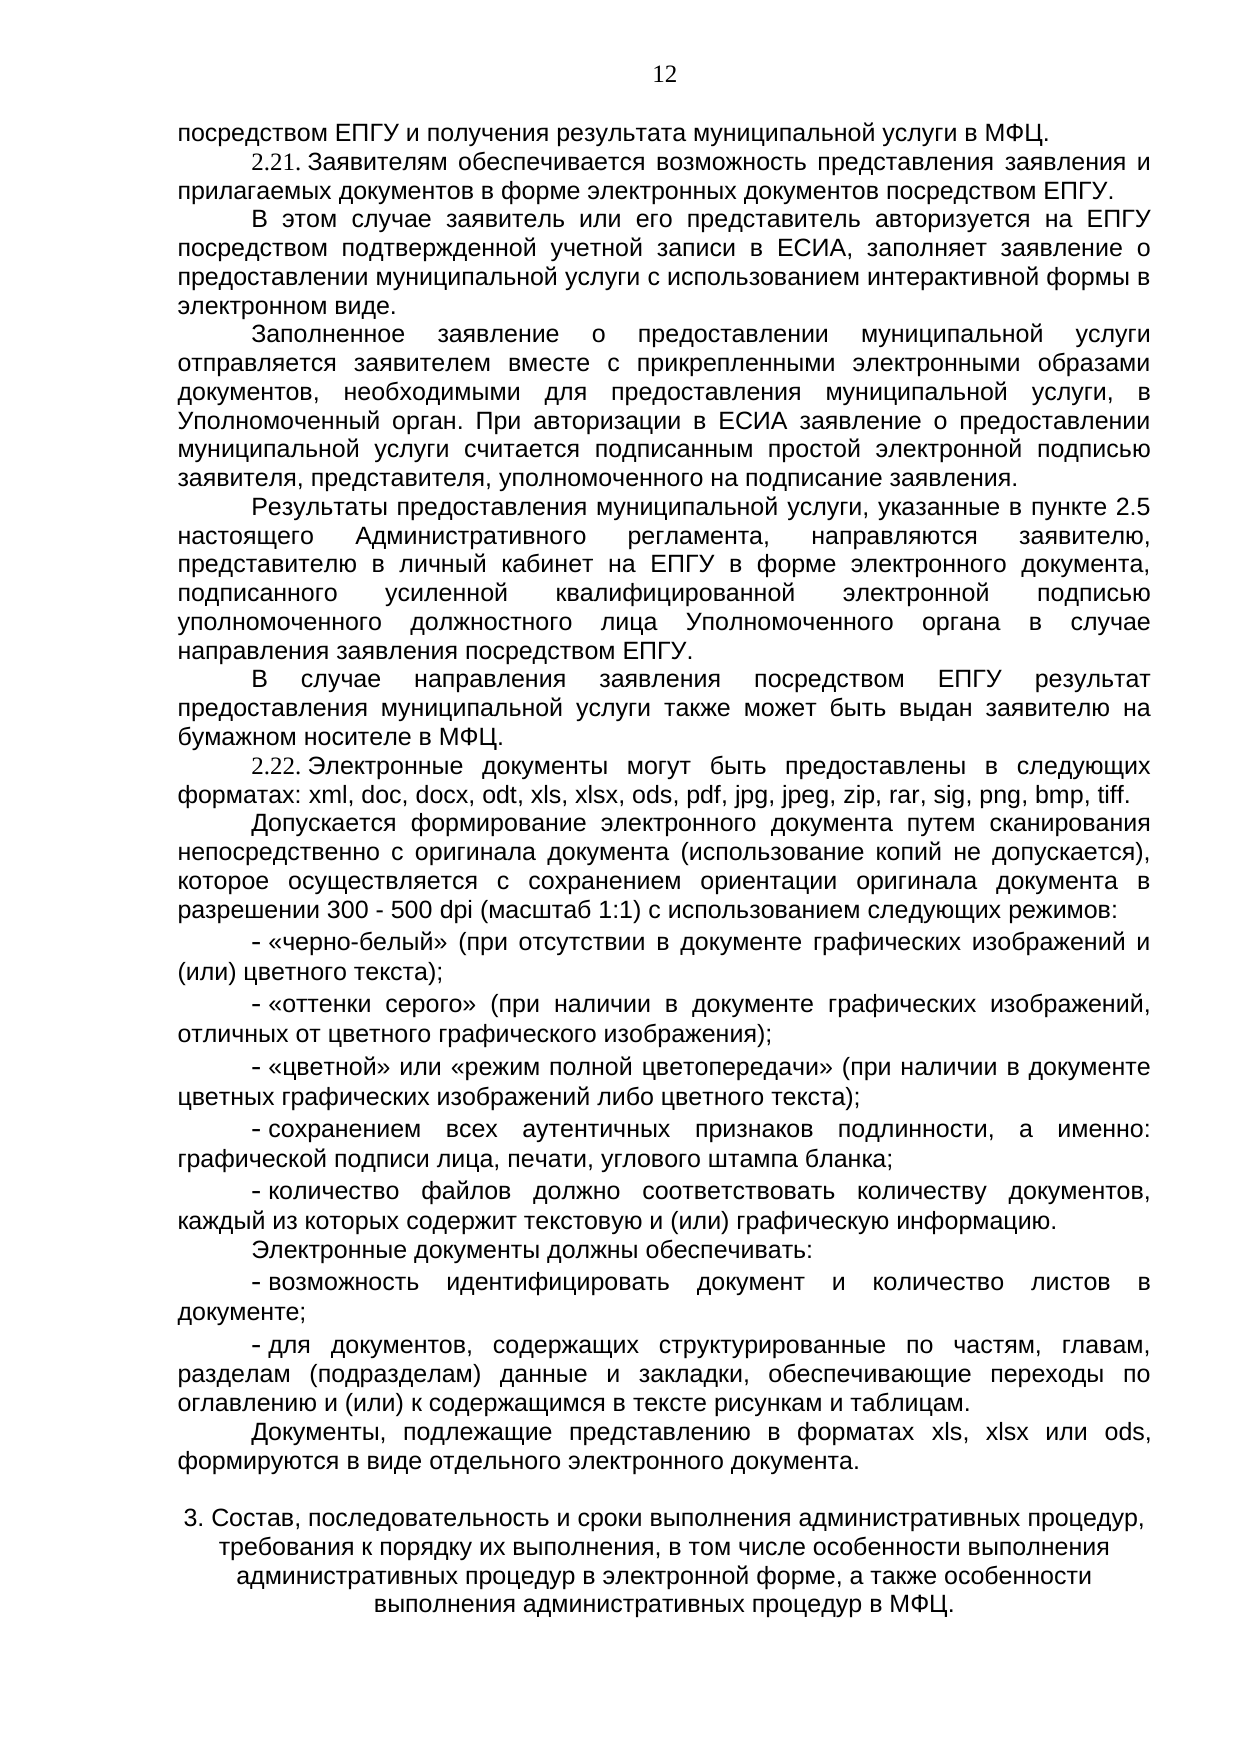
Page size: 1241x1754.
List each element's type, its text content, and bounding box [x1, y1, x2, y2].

text Заполненное заявление о предоставлении муниципальной услуги отправляется заявителем вместе с прикрепленными электронными образами документов, необходимыми для предоставления муниципальной услуги, в Уполномоченный орган. При авторизации в ЕСИА заявление о предоставлении муниципальной услуги считается подписанным простой электронной подписью заявителя, представителя, уполномоченного на подписание заявления. [177, 319, 1152, 492]
text Допускается формирование электронного документа путем сканирования непосредственно с оригинала документа (использование копий не допускается), которое осуществляется с сохранением ориентации оригинала документа в разрешении 300 - 500 dpi (масштаб 1:1) с использованием следующих режимов: [177, 808, 1152, 923]
list возможность идентифицировать документ и количество листов в документе; [177, 1263, 1152, 1326]
list Электронные документы могут быть предоставлены в следующих форматах: xml, doc, docx, odt, xls, xlsx, ods, pdf, jpg, jpeg, zip, rar, sig, png, bmp, tiff. [177, 751, 1152, 808]
list сохранением всех аутентичных признаков подлинности, а именно: графической подписи лица, печати, углового штампа бланка; [177, 1110, 1152, 1172]
list количество файлов должно соответствовать количеству документов, каждый из которых содержит текстовую и (или) графическую информацию. [177, 1172, 1152, 1235]
text 3. Состав, последовательность и сроки выполнения административных процедур, требования к порядку их выполнения, в том числе особенности выполнения административных процедур в электронной форме, а также особенности выполнения административных процедур в МФЦ. [177, 1503, 1152, 1618]
text Электронные документы должны обеспечивать: [177, 1235, 1152, 1263]
list «черно-белый» (при отсутствии в документе графических изображений и (или) цветного текста); [177, 923, 1152, 986]
text Результаты предоставления муниципальной услуги, указанные в пункте 2.5 настоящего Административного регламента, направляются заявителю, представителю в личный кабинет на ЕПГУ в форме электронного документа, подписанного усиленной квалифицированной электронной подписью уполномоченного должностного лица Уполномоченного органа в случае направления заявления посредством ЕПГУ. [177, 492, 1152, 664]
list для документов, содержащих структурированные по частям, главам, разделам (подразделам) данные и закладки, обеспечивающие переходы по оглавлению и (или) к содержащимся в тексте рисункам и таблицам. [177, 1326, 1152, 1417]
text В случае направления заявления посредством ЕПГУ результат предоставления муниципальной услуги также может быть выдан заявителю на бумажном носителе в МФЦ. [177, 664, 1152, 751]
text В этом случае заявитель или его представитель авторизуется на ЕПГУ посредством подтвержденной учетной записи в ЕСИА, заполняет заявление о предоставлении муниципальной услуги с использованием интерактивной формы в электронном виде. [177, 204, 1152, 319]
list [177, 118, 1152, 147]
list «оттенки серого» (при наличии в документе графических изображений, отличных от цветного графического изображения); [177, 986, 1152, 1048]
list «цветной» или «режим полной цветопередачи» (при наличии в документе цветных графических изображений либо цветного текста); [177, 1048, 1152, 1110]
list Заявителям обеспечивается возможность представления заявления и прилагаемых документов в форме электронных документов посредством ЕПГУ. [177, 147, 1152, 204]
text Документы, подлежащие представлению в форматах xls, xlsx или ods, формируются в виде отдельного электронного документа. [177, 1417, 1152, 1474]
